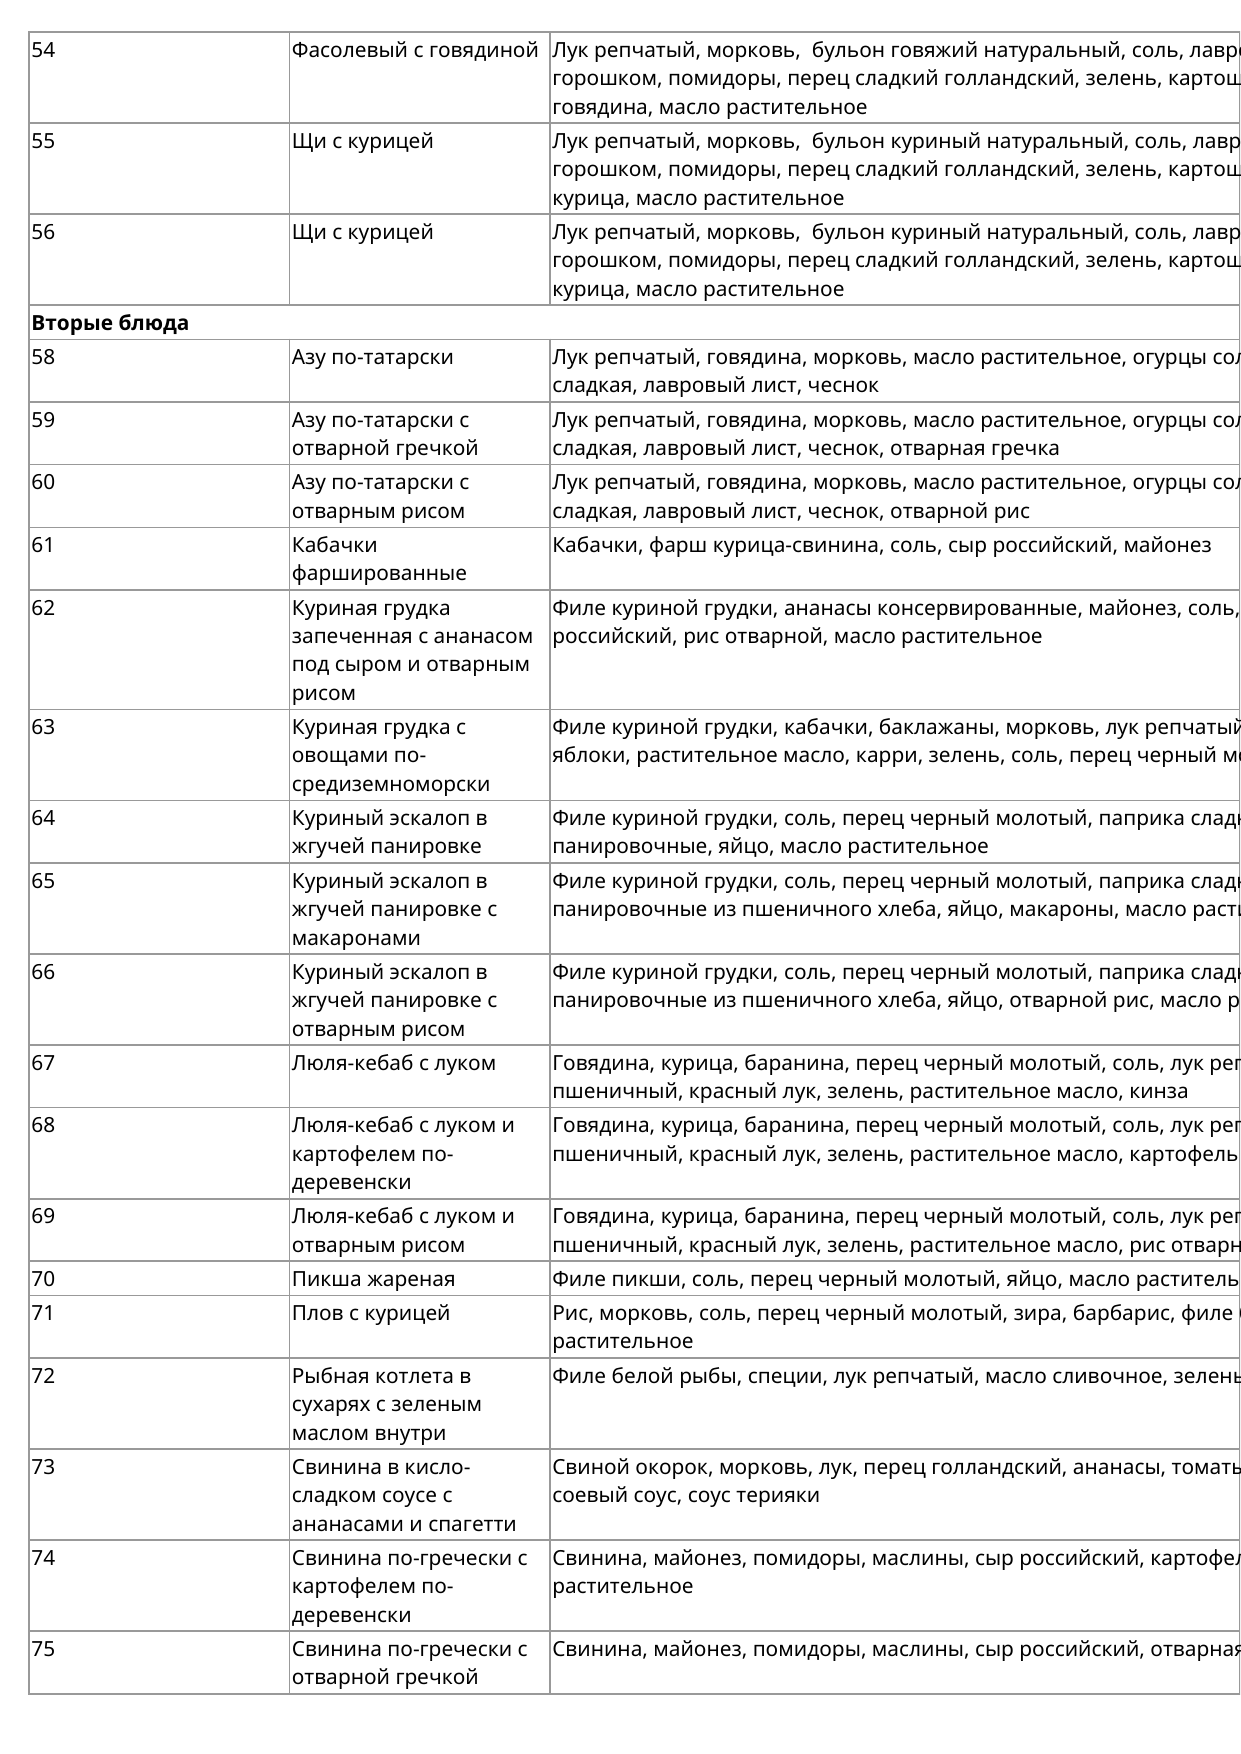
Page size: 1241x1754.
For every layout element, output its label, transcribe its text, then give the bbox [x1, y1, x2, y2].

table_cell 70 [30, 1262, 289, 1294]
table_cell Азу по-татарски [290, 340, 549, 401]
table_cell Куриная грудка с овощами по-средиземноморски [290, 710, 549, 799]
table_cell Щи с курицей [290, 215, 549, 304]
table_cell Говядина, курица, баранина, перец черный молотый, соль, лук репчатый, молоко, хлеб пшеничный, красный лук, зелень, растительное масло, картофель по-деревенски, кинза [551, 1108, 1239, 1198]
table_cell Щи с курицей [290, 124, 549, 213]
table_cell Филе куриной грудки, соль, перец черный молотый, паприка сладкая, паприка острая, сухари панировочные из пшеничного хлеба, яйцо, отварной рис, масло растительное [551, 955, 1239, 1044]
table_cell Азу по-татарски с отварной гречкой [290, 403, 549, 464]
table_cell 74 [30, 1541, 289, 1630]
table_cell Куриная грудка запеченная с ананасом под сыром и отварным рисом [290, 591, 549, 708]
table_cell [290, 33, 549, 122]
table_cell Куриный эскалоп в жгучей панировке с макаронами [290, 864, 549, 953]
table_cell Лук репчатый, говядина, морковь, масло растительное, огурцы соленые, томатная паста, паприка сладкая, лавровый лист, чеснок, отварной рис [551, 465, 1239, 526]
table_cell Плов с курицей [290, 1296, 549, 1357]
table_cell Филе пикши, соль, перец черный молотый, яйцо, масло растительное [551, 1262, 1239, 1294]
table_cell Говядина, курица, баранина, перец черный молотый, соль, лук репчатый, молоко, хлеб пшеничный, красный лук, зелень, растительное масло, рис отварной, кинза [551, 1200, 1239, 1260]
table_cell 69 [30, 1200, 289, 1260]
table_cell Свинина по-гречески с картофелем по-деревенски [290, 1541, 549, 1630]
table_cell Рис, морковь, соль, перец черный молотый, зира, барбарис, филе бедра курицы, масло растительное [551, 1296, 1239, 1357]
table_cell Куриный эскалоп в жгучей панировке с отварным рисом [290, 955, 549, 1044]
table_cell 72 [30, 1359, 289, 1448]
table_cell 67 [30, 1046, 289, 1107]
table_cell 60 [30, 465, 289, 526]
table_cell Азу по-татарски с отварным рисом [290, 465, 549, 526]
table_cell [551, 33, 1239, 122]
table_cell Филе белой рыбы, специи, лук репчатый, масло сливочное, зелень, масло растительное [551, 1359, 1239, 1448]
table_cell Свинина по-гречески с отварной гречкой [290, 1632, 549, 1693]
table_cell Свиной окорок, морковь, лук, перец голландский, ананасы, томаты в собственном соку, соус чили, соевый соус, соус терияки [551, 1450, 1239, 1539]
table_cell 59 [30, 403, 289, 464]
table_cell 75 [30, 1632, 289, 1693]
table_cell Филе куриной грудки, ананасы консервированные, майонез, соль, перец черный молотый, сыр российский, рис отварной, масло растительное [551, 591, 1239, 708]
table_cell Филе куриной грудки, соль, перец черный молотый, паприка сладкая, паприка острая, сухари панировочные из пшеничного хлеба, яйцо, макароны, масло растительное [551, 864, 1239, 953]
table_cell Лук репчатый, морковь, бульон куриный натуральный, соль, лавровый лист, перец душистый горошком, помидоры, перец сладкий голландский, зелень, картошка, капуста белокачанная, курица, масло растительное [551, 215, 1239, 304]
table_cell 58 [30, 340, 289, 401]
table_cell Лук репчатый, говядина, морковь, масло растительное, огурцы соленые, томатная паста, паприка сладкая, лавровый лист, чеснок [551, 340, 1239, 401]
table_cell Говядина, курица, баранина, перец черный молотый, соль, лук репчатый, молоко, хлеб пшеничный, красный лук, зелень, растительное масло, кинза [551, 1046, 1239, 1107]
table_cell Кабачки фаршированные [290, 528, 549, 589]
table_cell 63 [30, 710, 289, 799]
table_cell 73 [30, 1450, 289, 1539]
table_cell 71 [30, 1296, 289, 1357]
table_cell Филе куриной грудки, соль, перец черный молотый, паприка сладкая, паприка острая, сухари панировочные, яйцо, масло растительное [551, 801, 1239, 862]
table_cell Лук репчатый, морковь, бульон куриный натуральный, соль, лавровый лист, перец душистый горошком, помидоры, перец сладкий голландский, зелень, картошка, капуста белокачанная, курица, масло растительное [551, 124, 1239, 213]
table_cell Свинина в кисло-сладком соусе с ананасами и спагетти [290, 1450, 549, 1539]
table_cell Свинина, майонез, помидоры, маслины, сыр российский, отварная гречка, масло растительное [551, 1632, 1239, 1693]
table_cell Свинина, майонез, помидоры, маслины, сыр российский, картофель по-деревенски, масло растительное [551, 1541, 1239, 1630]
table_cell Люля-кебаб с луком [290, 1046, 549, 1107]
table_cell 68 [30, 1108, 289, 1198]
table_cell Люля-кебаб с луком и картофелем по-деревенски [290, 1108, 549, 1198]
table_cell 65 [30, 864, 289, 953]
table_cell 64 [30, 801, 289, 862]
table_cell Вторые блюда [30, 306, 1239, 338]
table_cell 54 [30, 33, 289, 122]
table_cell 55 [30, 124, 289, 213]
table_cell Рыбная котлета в сухарях с зеленым маслом внутри [290, 1359, 549, 1448]
table_cell 62 [30, 591, 289, 708]
table_cell Куриный эскалоп в жгучей панировке [290, 801, 549, 862]
table_cell Филе куриной грудки, кабачки, баклажаны, морковь, лук репчатый, перец сладкий голландский, яблоки, растительное масло, карри, зелень, соль, перец черный молотый [551, 710, 1239, 799]
table_cell 56 [30, 215, 289, 304]
table_cell Пикша жареная [290, 1262, 549, 1294]
table_cell Люля-кебаб с луком и отварным рисом [290, 1200, 549, 1260]
table_cell Кабачки, фарш курица-свинина, соль, сыр российский, майонез [551, 528, 1239, 589]
table_cell 61 [30, 528, 289, 589]
table_cell 66 [30, 955, 289, 1044]
table_cell Лук репчатый, говядина, морковь, масло растительное, огурцы соленые, томатная паста, паприка сладкая, лавровый лист, чеснок, отварная гречка [551, 403, 1239, 464]
